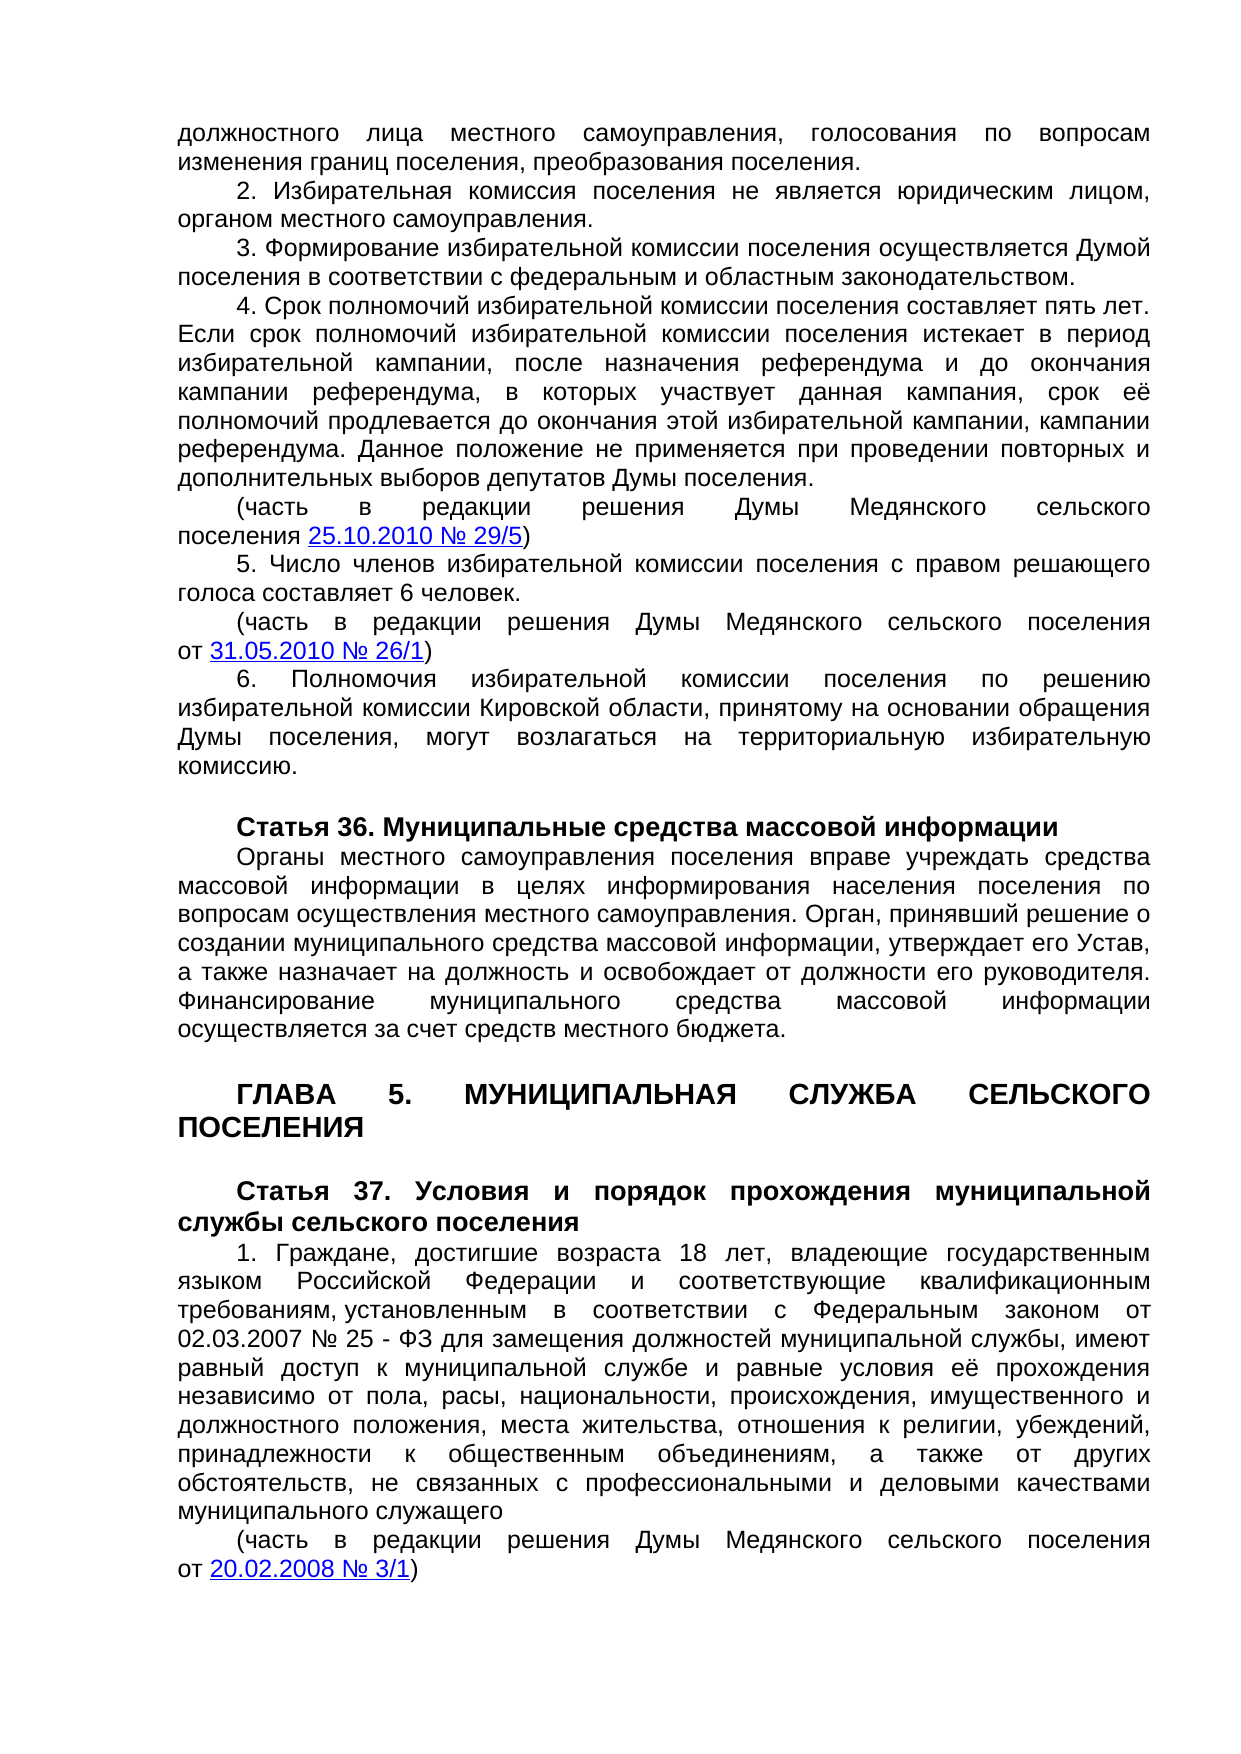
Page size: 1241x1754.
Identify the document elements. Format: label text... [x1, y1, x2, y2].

text ГЛАВА 5. МУНИЦИПАЛЬНАЯ СЛУЖБА СЕЛЬСКОГО ПОСЕЛЕНИЯ [177, 1077, 1152, 1144]
text 5. Число членов избирательной комиссии поселения с правом решающего голоса составляет 6 человек. [177, 549, 1152, 607]
text 1. Граждане, достигшие возраста 18 лет, владеющие государственным языком Российской Федерации и соответствующие квалификационным требованиям, установленным в соответствии с Федеральным законом от 02.03.2007 № 25 - ФЗ для замещения должностей муниципальной службы, имеют равный доступ к муниципальной службе и равные условия её прохождения независимо от пола, расы, национальности, происхождения, имущественного и должностного положения, места жительства, отношения к религии, убеждений, принадлежности к общественным объединениям, а также от других обстоятельств, не связанных с профессиональными и деловыми качествами муниципального служащего [177, 1237, 1152, 1525]
text (часть в редакции решения Думы Медянского сельского поселения от 31.05.2010 № 26/1) [177, 607, 1152, 664]
text Статья 36. Муниципальные средства массовой информации [177, 811, 1152, 842]
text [177, 118, 1152, 176]
text 4. Срок полномочий избирательной комиссии поселения составляет пять лет. Если срок полномочий избирательной комиссии поселения истекает в период избирательной кампании, после назначения референдума и до окончания кампании референдума, в которых участвует данная кампания, срок её полномочий продлевается до окончания этой избирательной кампании, кампании референдума. Данное положение не применяется при проведении повторных и дополнительных выборов депутатов Думы поселения. [177, 291, 1152, 492]
text 6. Полномочия избирательной комиссии поселения по решению избирательной комиссии Кировской области, принятому на основании обращения Думы поселения, могут возлагаться на территориальную избирательную комиссию. [177, 664, 1152, 779]
text Статья 37. Условия и порядок прохождения муниципальной службы сельского поселения [177, 1175, 1152, 1237]
text 2. Избирательная комиссия поселения не является юридическим лицом, органом местного самоуправления. [177, 176, 1152, 233]
text (часть в редакции решения Думы Медянского сельского поселения 25.10.2010 № 29/5) [177, 492, 1152, 549]
text 3. Формирование избирательной комиссии поселения осуществляется Думой поселения в соответствии с федеральным и областным законодательством. [177, 233, 1152, 291]
text Органы местного самоуправления поселения вправе учреждать средства массовой информации в целях информирования населения поселения по вопросам осуществления местного самоуправления. Орган, принявший решение о создании муниципального средства массовой информации, утверждает его Устав, а также назначает на должность и освобождает от должности его руководителя. Финансирование муниципального средства массовой информации осуществляется за счет средств местного бюджета. [177, 842, 1152, 1043]
text (часть в редакции решения Думы Медянского сельского поселения от 20.02.2008 № 3/1) [177, 1525, 1152, 1582]
